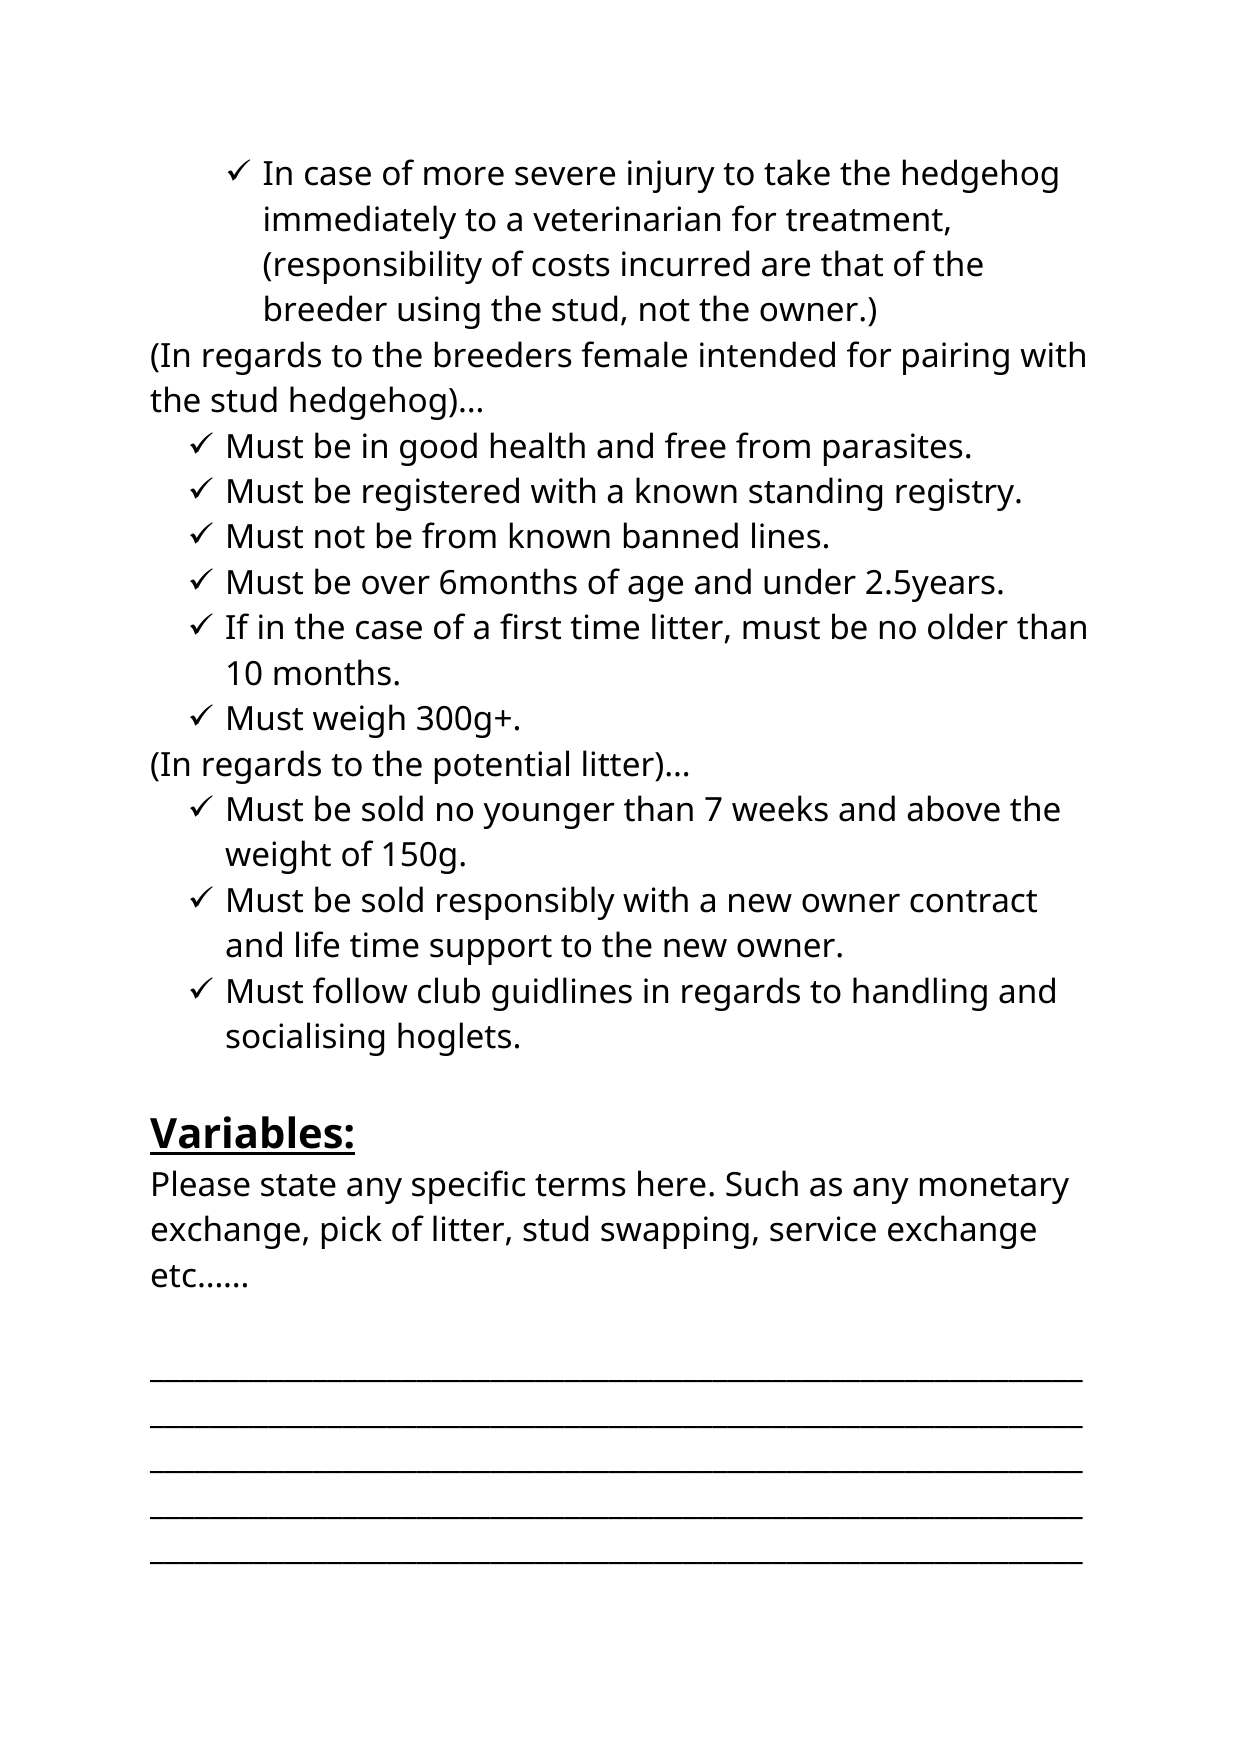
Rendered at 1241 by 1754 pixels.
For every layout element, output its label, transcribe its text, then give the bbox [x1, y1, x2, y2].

text (In regards to the potential litter)… [150, 740, 1090, 786]
list Must be in good health and free from parasites. [187, 422, 1090, 468]
text Variables: [150, 1104, 1090, 1161]
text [150, 1342, 1090, 1569]
list Must not be from known banned lines. [187, 513, 1090, 559]
text (In regards to the breeders female intended for pairing with the stud hedgehog)… [150, 332, 1090, 422]
list Must be registered with a known standing registry. [187, 468, 1090, 513]
list Must be over 6months of age and under 2.5years. [187, 559, 1090, 604]
list Must be sold responsibly with a new owner contract and life time support to the new owner. [187, 877, 1090, 967]
text Please state any specific terms here. Such as any monetary exchange, pick of litter, stud swapping, service exchange etc…… [150, 1161, 1090, 1297]
list In case of more severe injury to take the hedgehog immediately to a veterinarian for treatment, (responsibility of costs incurred are that of the breeder using the stud, not the owner.) [225, 150, 1090, 332]
list Must weigh 300g+. [187, 695, 1090, 740]
list Must follow club guidlines in regards to handling and socialising hoglets. [187, 967, 1090, 1058]
list Must be sold no younger than 7 weeks and above the weight of 150g. [187, 786, 1090, 877]
list If in the case of a first time litter, must be no older than 10 months. [187, 604, 1090, 695]
